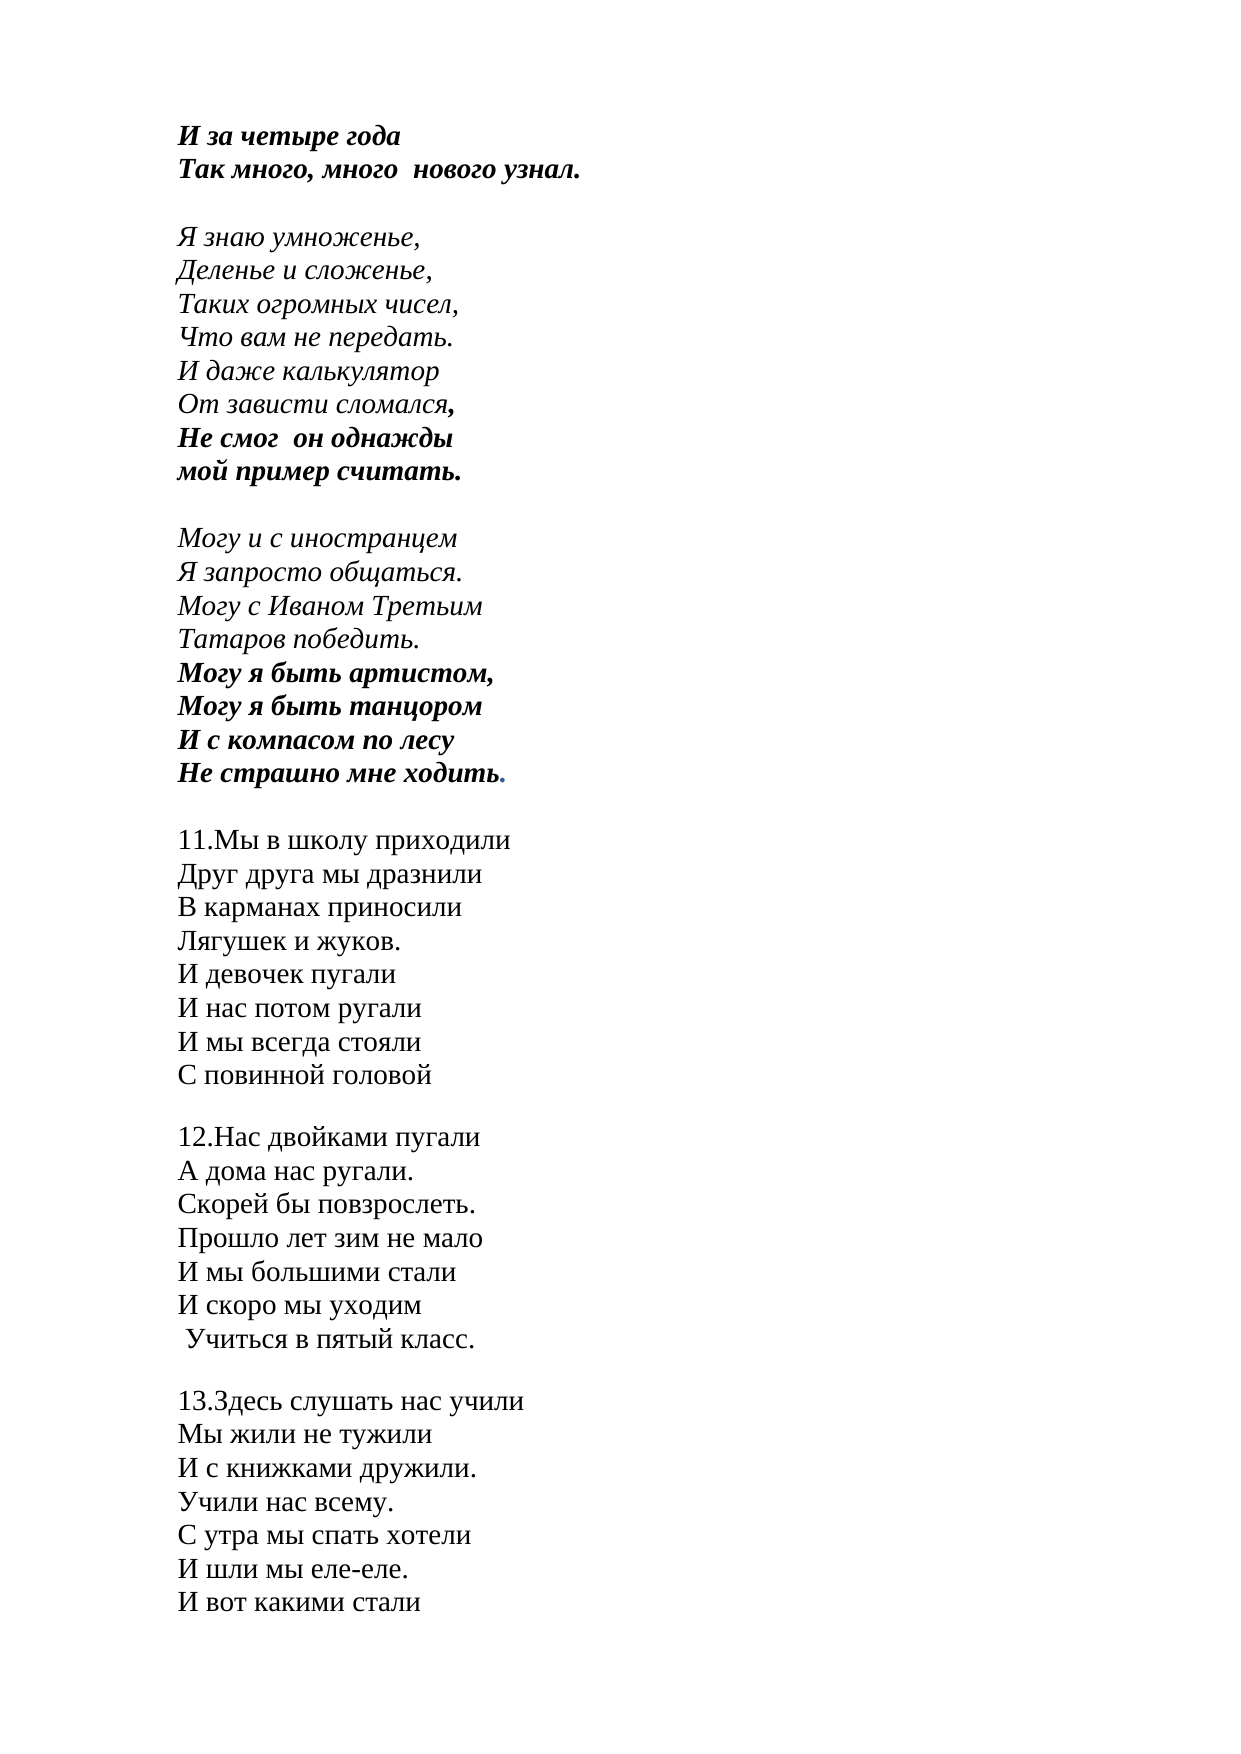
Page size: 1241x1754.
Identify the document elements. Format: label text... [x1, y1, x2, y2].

text И скоро мы уходим [177, 1287, 1152, 1321]
text Прошло лет зим не мало [177, 1220, 1152, 1254]
text И девочек пугали [177, 957, 1152, 990]
text мой пример считать. [177, 453, 1152, 487]
text И мы всегда стояли [177, 1024, 1152, 1057]
text И шли мы еле-еле. [177, 1551, 1152, 1584]
text Скорей бы повзрослеть. [177, 1187, 1152, 1220]
text И мы большими стали [177, 1254, 1152, 1287]
text Друг друга мы дразнили [177, 856, 1152, 889]
text С утра мы спать хотели [177, 1517, 1152, 1551]
text 11.Мы в школу приходили [177, 822, 1152, 856]
text 13.Здесь слушать нас учили [177, 1383, 1152, 1417]
text Я знаю умноженье, Деленье и сложенье, Таких огромных чисел, Что вам не передать. И даже калькулятор От зависти сломался, Не смог он однажды [177, 185, 1152, 453]
text И нас потом ругали [177, 990, 1152, 1024]
text Учили нас всему. [177, 1484, 1152, 1517]
text Лягушек и жуков. [177, 923, 1152, 957]
text А дома нас ругали. [177, 1153, 1152, 1187]
text С повинной головой [177, 1057, 1152, 1091]
text Могу и с иностранцем Я запросто общаться. Могу с Иваном Третьим Татаров победить. Могу я быть артистом, Могу я быть танцором И с компасом по лесу Не страшно мне ходить. [177, 487, 1152, 789]
text В карманах приносили [177, 889, 1152, 923]
text И вот какими стали [177, 1584, 1152, 1618]
text И с книжками дружили. [177, 1450, 1152, 1484]
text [177, 118, 1152, 185]
text Мы жили не тужили [177, 1417, 1152, 1450]
text 12.Нас двойками пугали [177, 1119, 1152, 1153]
text Учиться в пятый класс. [177, 1321, 1152, 1354]
